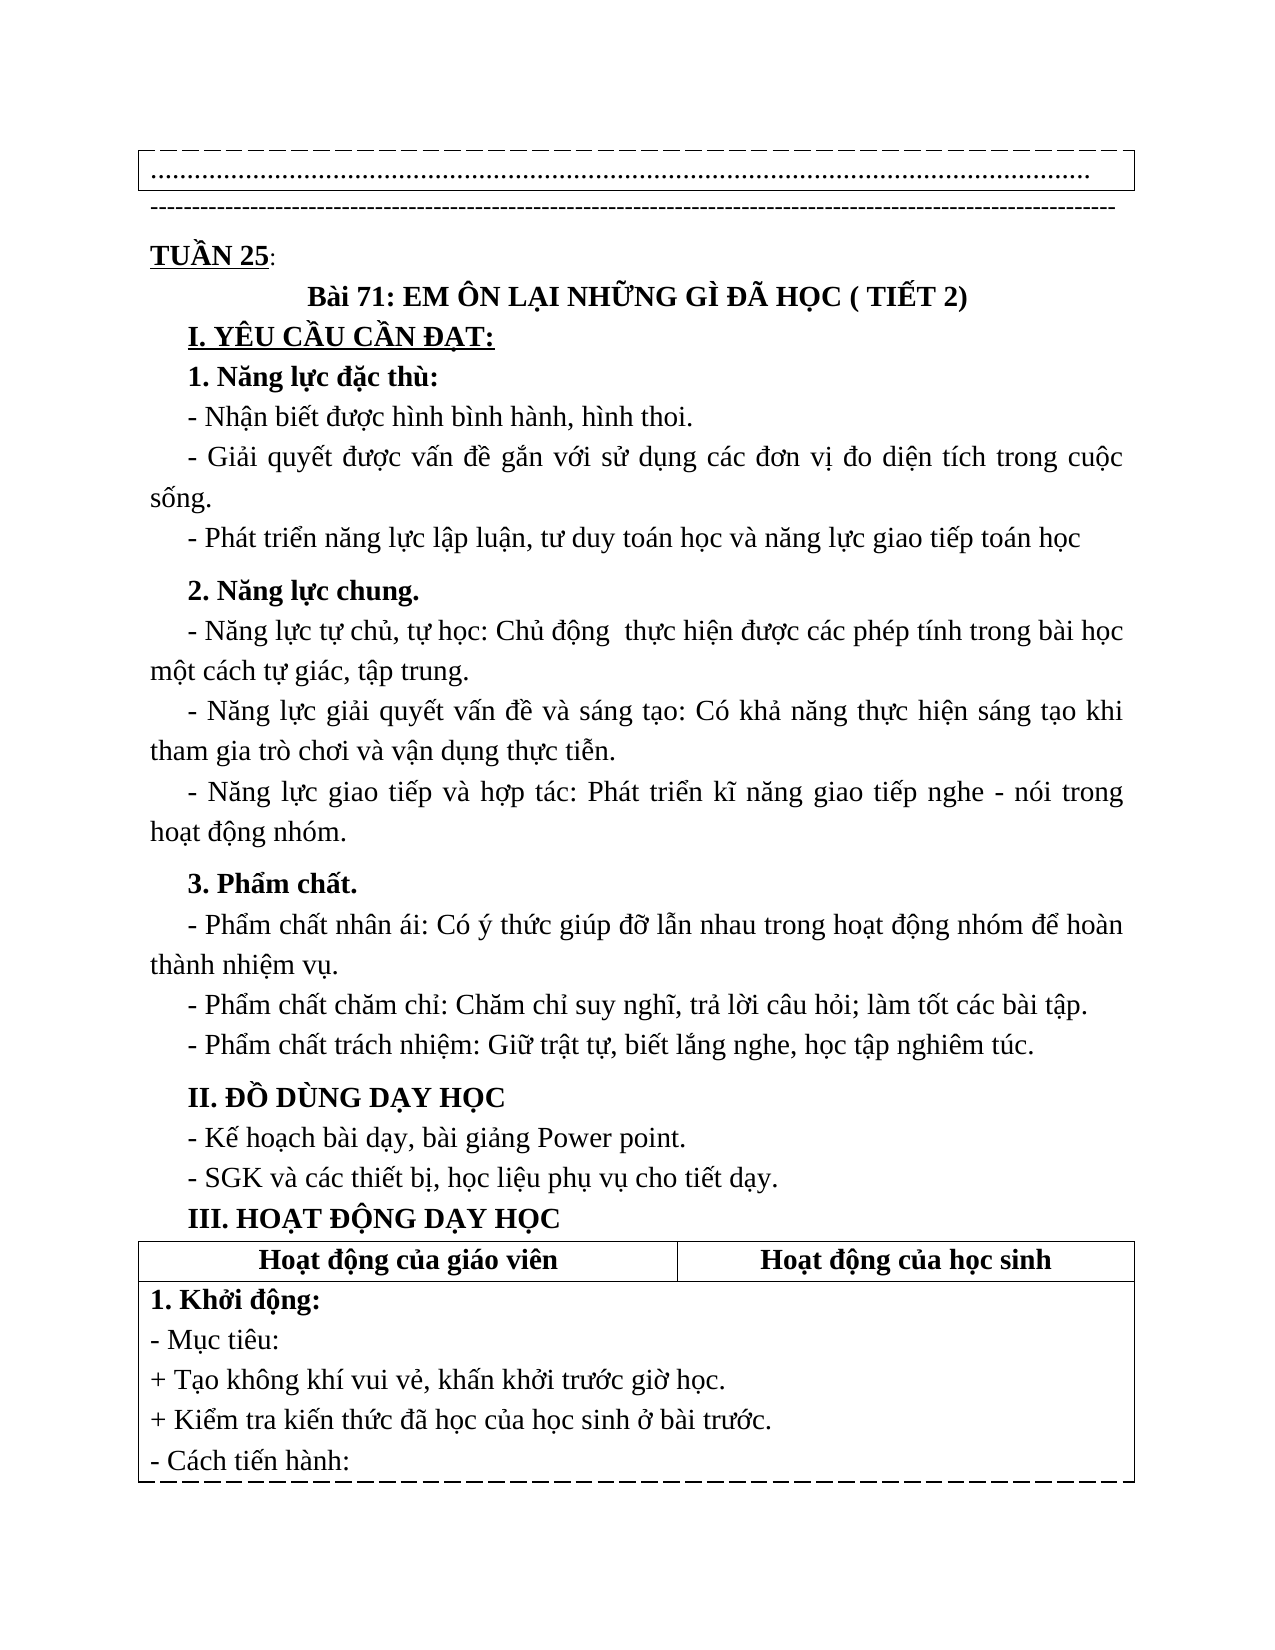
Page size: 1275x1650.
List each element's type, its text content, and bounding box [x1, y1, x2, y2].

text - Năng lực giải quyết vấn đề và sáng tạo: Có khả năng thực hiện sáng tạo khi tham gia trò chơi và vận dụng thực tiễn. [150, 693, 1125, 767]
text - SGK và các thiết bị, học liệu phụ vụ cho tiết dạy. [150, 1161, 1125, 1194]
text -------------------------------------------------------------------------------------------------------------------- [150, 191, 1125, 219]
text II. ĐỒ DÙNG DẠY HỌC [150, 1080, 1125, 1114]
table_cell 1. Khởi động: - Mục tiêu: + Tạo không khí vui vẻ, khấn khởi trước giờ học. + Kiểm tra kiến thức đã học của học sinh ở bài trước. - Cách tiến hành: [139, 1282, 1134, 1481]
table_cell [139, 150, 1134, 190]
text - Năng lực tự chủ, tự học: Chủ động thực hiện được các phép tính trong bài học một cách tự giác, tập trung. [150, 613, 1125, 687]
text 3. Phẩm chất. [150, 867, 1125, 900]
text - Phẩm chất chăm chỉ: Chăm chỉ suy nghĩ, trả lời câu hỏi; làm tốt các bài tập. [150, 987, 1125, 1021]
text Bài 71: EM ÔN LẠI NHỮNG GÌ ĐÃ HỌC ( TIẾT 2) [150, 279, 1125, 312]
text TUẦN 25: [150, 238, 1125, 272]
text - Phẩm chất trách nhiệm: Giữ trật tự, biết lắng nghe, học tập nghiêm túc. [150, 1027, 1125, 1061]
text - Phẩm chất nhân ái: Có ý thức giúp đỡ lẫn nhau trong hoạt động nhóm để hoàn thành nhiệm vụ. [150, 907, 1125, 981]
text - Phát triển năng lực lập luận, tư duy toán học và năng lực giao tiếp toán học [150, 520, 1125, 553]
text 2. Năng lực chung. [150, 573, 1125, 606]
text 1. Năng lực đặc thù: [150, 359, 1125, 393]
text - Nhận biết được hình bình hành, hình thoi. [150, 399, 1125, 433]
text I. YÊU CẦU CẦN ĐẠT: [150, 319, 1125, 352]
text III. HOẠT ĐỘNG DẠY HỌC [150, 1201, 1125, 1234]
text - Giải quyết được vấn đề gắn với sử dụng các đơn vị đo diện tích trong cuộc sống. [150, 439, 1125, 513]
text - Năng lực giao tiếp và hợp tác: Phát triển kĩ năng giao tiếp nghe - nói trong hoạt động nhóm. [150, 774, 1125, 847]
table_header Hoạt động của giáo viên [139, 1242, 677, 1281]
table_header Hoạt động của học sinh [678, 1242, 1134, 1281]
text - Kế hoạch bài dạy, bài giảng Power point. [150, 1120, 1125, 1154]
